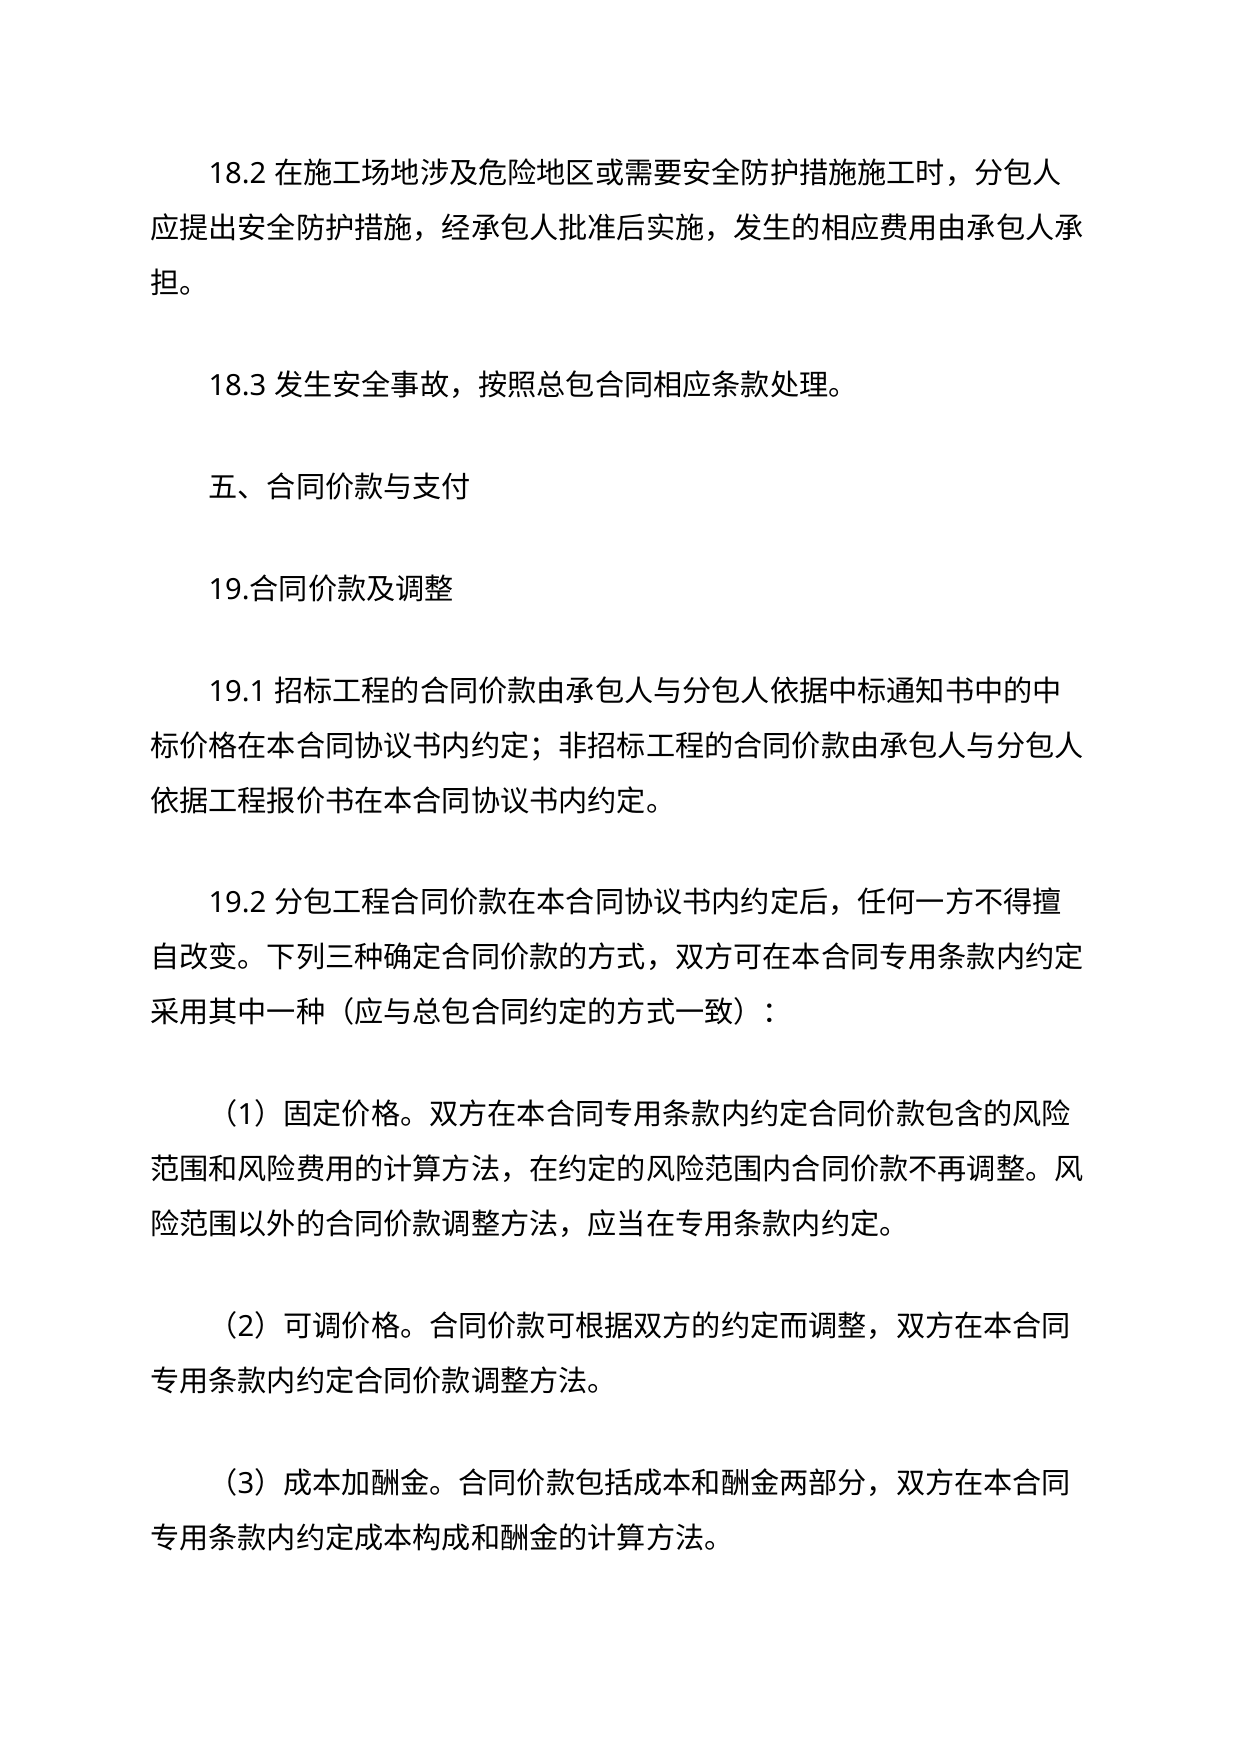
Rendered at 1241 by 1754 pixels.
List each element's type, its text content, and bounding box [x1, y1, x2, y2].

text 19.2 分包工程合同价款在本合同协议书内约定后，任何一方不得擅自改变。下列三种确定合同价款的方式，双方可在本合同专用条款内约定采用其中一种（应与总包合同约定的方式一致）： [150, 879, 1090, 1031]
text （2）可调价格。合同价款可根据双方的约定而调整，双方在本合同专用条款内约定合同价款调整方法。 [150, 1302, 1090, 1400]
text 19.合同价款及调整 [150, 565, 1090, 608]
text 五、合同价款与支付 [150, 464, 1090, 506]
text 18.3 发生安全事故，按照总包合同相应条款处理。 [150, 362, 1090, 404]
text （1）固定价格。双方在本合同专用条款内约定合同价款包含的风险范围和风险费用的计算方法，在约定的风险范围内合同价款不再调整。风险范围以外的合同价款调整方法，应当在专用条款内约定。 [150, 1091, 1090, 1243]
text 19.1 招标工程的合同价款由承包人与分包人依据中标通知书中的中标价格在本合同协议书内约定；非招标工程的合同价款由承包人与分包人依据工程报价书在本合同协议书内约定。 [150, 667, 1090, 819]
text 18.2 在施工场地涉及危险地区或需要安全防护措施施工时，分包人应提出安全防护措施，经承包人批准后实施，发生的相应费用由承包人承担。 [150, 150, 1090, 302]
text （3）成本加酬金。合同价款包括成本和酬金两部分，双方在本合同专用条款内约定成本构成和酬金的计算方法。 [150, 1459, 1090, 1556]
